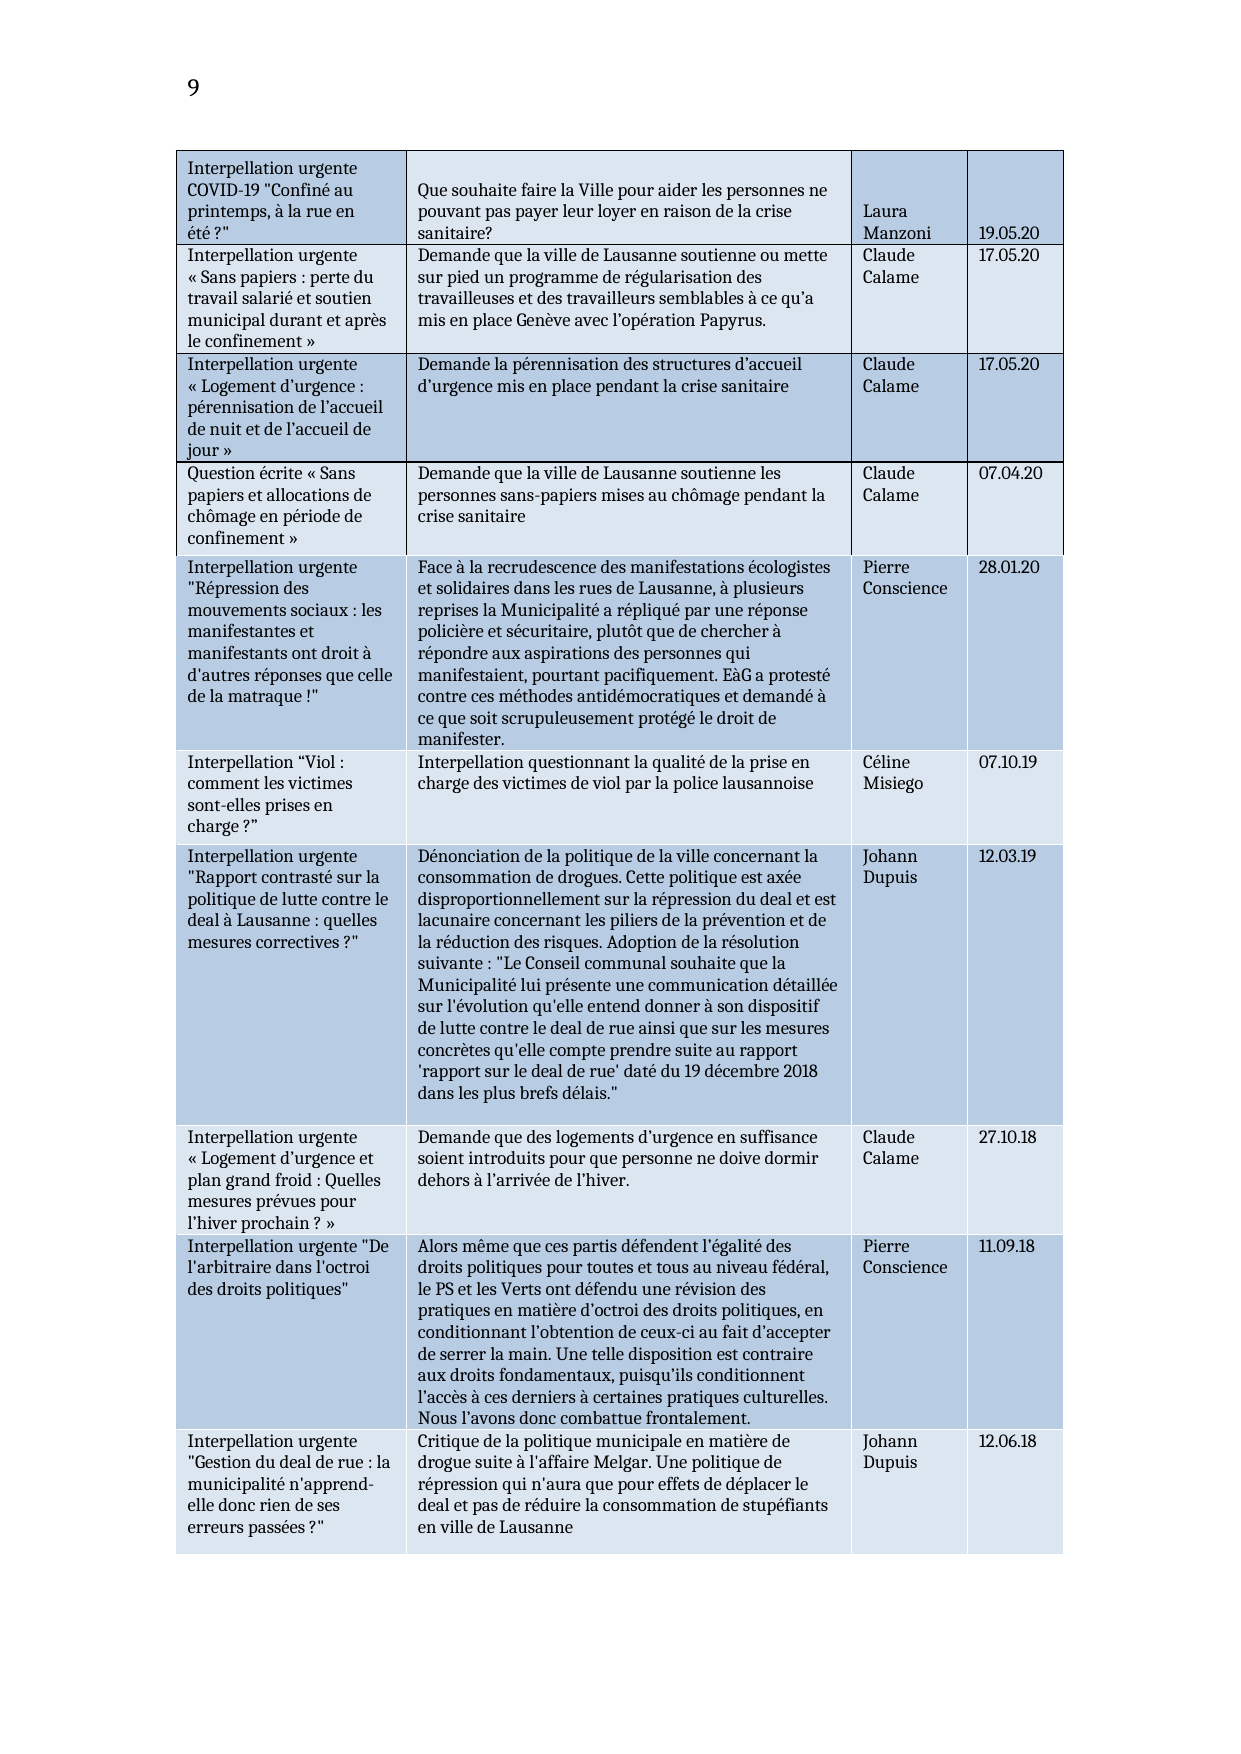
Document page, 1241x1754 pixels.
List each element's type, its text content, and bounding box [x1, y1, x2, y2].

table_cell Claude Calame [852, 245, 967, 353]
table_cell Interpellation urgente "De l'arbitraire dans l'octroi des droits politiques" [176, 1234, 406, 1429]
table_cell Interpellation urgente "Répression des mouvements sociaux : les manifestantes et manifestants ont droit à d'autres réponses que celle de la matraque !" [176, 556, 406, 750]
table_cell Dénonciation de la politique de la ville concernant la consommation de drogues. Cette politique est axée disproportionnellement sur la répression du deal et est lacunaire concernant les piliers de la prévention et de la réduction des risques. Adoption de la résolution suivante : "Le Conseil communal souhaite que la Municipalité lui présente une communication détaillée sur l'évolution qu'elle entend donner à son dispositif de lutte contre le deal de rue ainsi que sur les mesures concrètes qu'elle compte prendre suite au rapport 'rapport sur le deal de rue' daté du 19 décembre 2018 dans les plus brefs délais." [407, 845, 851, 1125]
table_cell 12.06.18 [968, 1430, 1063, 1554]
table_cell 19.05.20 [968, 151, 1063, 244]
table_cell Interpellation urgente « Sans papiers : perte du travail salarié et soutien municipal durant et après le confinement » [177, 245, 406, 353]
table_cell Alors même que ces partis défendent l’égalité des droits politiques pour toutes et tous au niveau fédéral, le PS et les Verts ont défendu une révision des pratiques en matière d’octroi des droits politiques, en conditionnant l’obtention de ceux-ci au fait d’accepter de serrer la main. Une telle disposition est contraire aux droits fondamentaux, puisqu’ils conditionnent l’accès à ces derniers à certaines pratiques culturelles. Nous l’avons donc combattue frontalement. [407, 1235, 851, 1429]
table_cell 07.04.20 [968, 463, 1063, 555]
table_cell Critique de la politique municipale en matière de drogue suite à l'affaire Melgar. Une politique de répression qui n'aura que pour effets de déplacer le deal et pas de réduire la consommation de stupéfiants en ville de Lausanne [407, 1430, 851, 1554]
table_cell Que souhaite faire la Ville pour aider les personnes ne pouvant pas payer leur loyer en raison de la crise sanitaire? [407, 151, 851, 244]
table_cell Demande que la ville de Lausanne soutienne les personnes sans-papiers mises au chômage pendant la crise sanitaire [407, 463, 851, 555]
table_cell Interpellation questionnant la qualité de la prise en charge des victimes de viol par la police lausannoise [407, 751, 851, 844]
table_cell Face à la recrudescence des manifestations écologistes et solidaires dans les rues de Lausanne, à plusieurs reprises la Municipalité a répliqué par une réponse policière et sécuritaire, plutôt que de chercher à répondre aux aspirations des personnes qui manifestaient, pourtant pacifiquement. EàG a protesté contre ces méthodes antidémocratiques et demandé à ce que soit scrupuleusement protégé le droit de manifester. [407, 556, 851, 750]
table_cell Claude Calame [852, 1126, 967, 1234]
table_cell Pierre Conscience [852, 556, 967, 750]
table_cell 17.05.20 [968, 245, 1063, 353]
table_cell 27.10.18 [968, 1126, 1063, 1234]
table_cell Claude Calame [852, 463, 967, 555]
table_cell Johann Dupuis [852, 845, 967, 1125]
table_cell Demande que des logements d’urgence en suffisance soient introduits pour que personne ne doive dormir dehors à l’arrivée de l’hiver. [407, 1126, 851, 1234]
table_cell Demande que la ville de Lausanne soutienne ou mette sur pied un programme de régularisation des travailleuses et des travailleurs semblables à ce qu’a mis en place Genève avec l’opération Papyrus. [407, 245, 851, 353]
table_cell Claude Calame [852, 354, 967, 461]
table_cell 12.03.19 [968, 845, 1063, 1125]
table_cell Interpellation urgente "Rapport contrasté sur la politique de lutte contre le deal à Lausanne : quelles mesures correctives ?" [176, 844, 406, 1125]
table_cell 07.10.19 [968, 751, 1063, 844]
table_cell 11.09.18 [968, 1235, 1063, 1429]
table_cell Laura Manzoni [852, 151, 967, 244]
table_cell Céline Misiego [852, 751, 967, 844]
table_cell 17.05.20 [968, 354, 1063, 461]
table_cell Interpellation urgente « Logement d’urgence et plan grand froid : Quelles mesures prévues pour l’hiver prochain ? » [176, 1125, 406, 1234]
table_cell Interpellation “Viol : comment les victimes sont-elles prises en charge ?” [176, 750, 406, 844]
table_cell Question écrite « Sans papiers et allocations de chômage en période de confinement » [177, 463, 406, 555]
table_cell Interpellation urgente « Logement d’urgence : pérennisation de l’accueil de nuit et de l’accueil de jour » [177, 354, 406, 461]
table_cell Demande la pérennisation des structures d’accueil d’urgence mis en place pendant la crise sanitaire [407, 354, 851, 461]
table_cell Interpellation urgente COVID-19 "Confiné au printemps, à la rue en été ?" [177, 151, 406, 244]
table_cell Interpellation urgente "Gestion du deal de rue : la municipalité n'apprend-elle donc rien de ses erreurs passées ?" [176, 1429, 406, 1554]
table_cell Johann Dupuis [852, 1430, 967, 1554]
table_cell Pierre Conscience [852, 1235, 967, 1429]
table_cell 28.01.20 [968, 556, 1063, 750]
